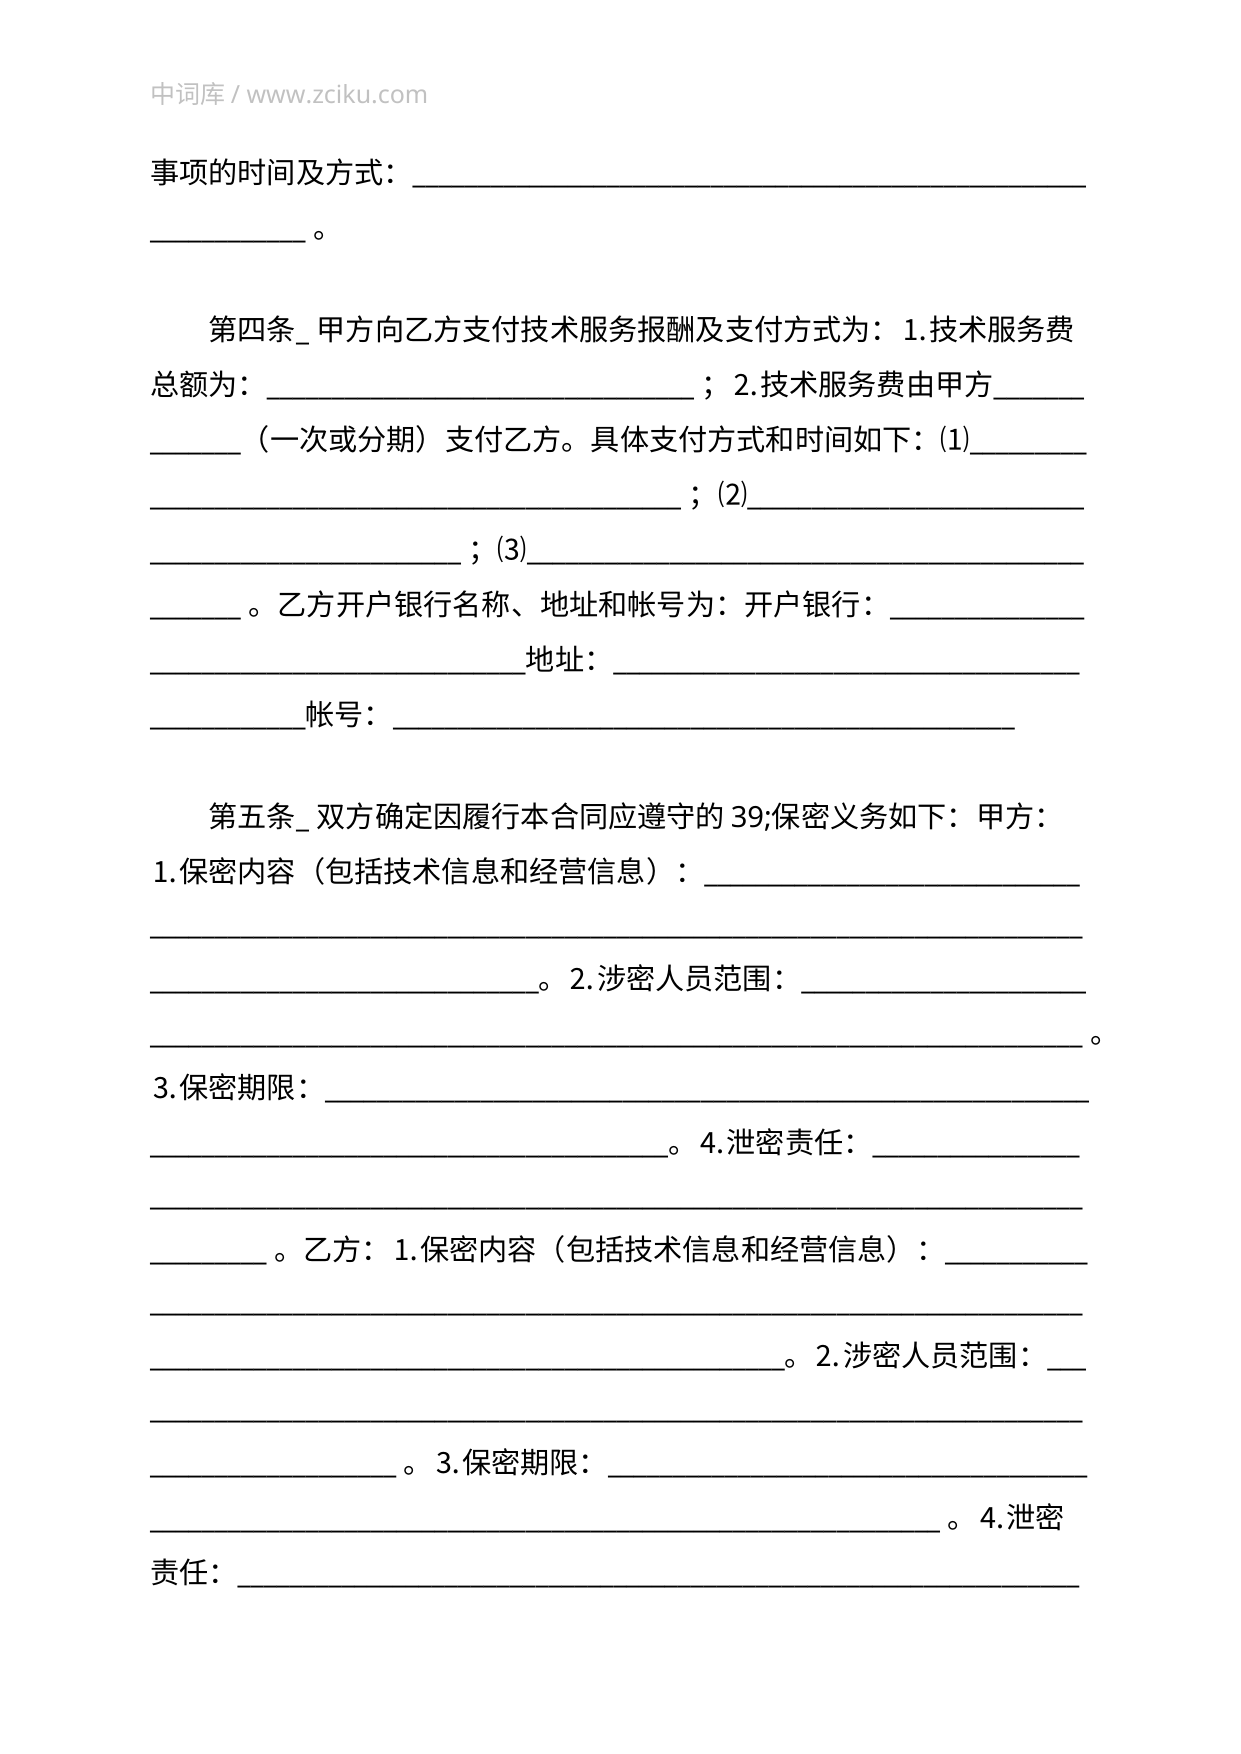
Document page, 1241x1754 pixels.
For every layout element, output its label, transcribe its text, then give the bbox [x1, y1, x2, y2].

text 第四条_ 甲方向乙方支付技术服务报酬及支付方式为：⒈技术服务费总额为：_________________________________ ；⒉技术服务费由甲方______________（一次或分期）支付乙方。具体支付方式和时间如下：⑴__________________________________________________ ；⑵__________________________________________________ ；⑶__________________________________________________ 。乙方开户银行名称、地址和帐号为：开户银行：____________________________________________地址：________________________________________________帐号：________________________________________________ [150, 307, 1090, 734]
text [150, 794, 1090, 1592]
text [150, 150, 1090, 247]
